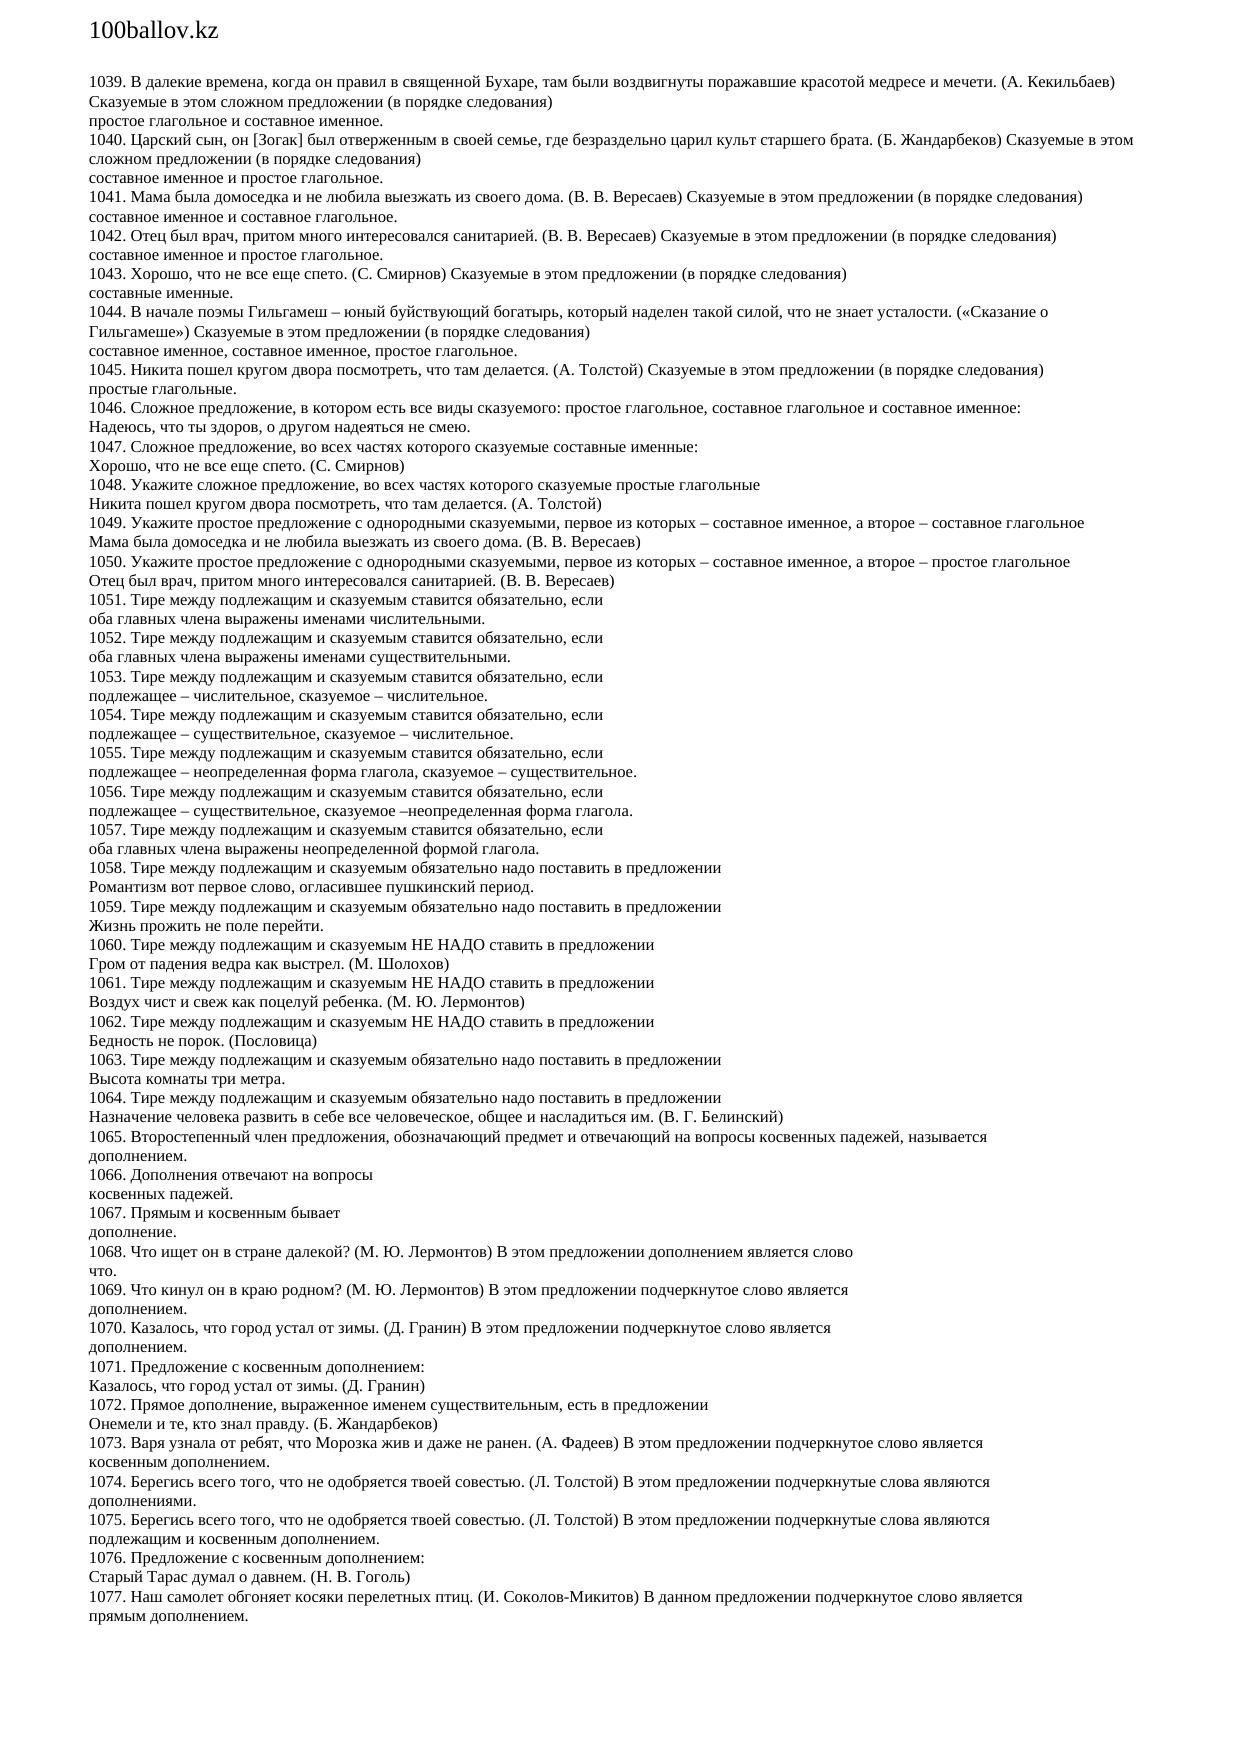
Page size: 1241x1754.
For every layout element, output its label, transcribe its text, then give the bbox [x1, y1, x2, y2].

text Онемели и те, кто знал правду. (Б. Жандарбеков) [89, 1414, 1152, 1433]
text Отец был врач, притом много интересовался санитарией. (В. В. Вересаев) [89, 571, 1152, 590]
text 1054. Тире между подлежащим и сказуемым ставится обязательно, если [89, 705, 1152, 724]
text 1069. Что кинул он в краю родном? (М. Ю. Лермонтов) В этом предложении подчеркнутое слово является [89, 1280, 1152, 1299]
text оба главных члена выражены именами существительными. [89, 647, 1152, 666]
text 1046. Сложное предложение, в котором есть все виды сказуемого: простое глагольное, составное глагольное и составное именное: [89, 398, 1152, 417]
text 1059. Тире между подлежащим и сказуемым обязательно надо поставить в предложении [89, 896, 1152, 916]
text 1047. Сложное предложение, во всех частях которого сказуемые составные именные: [89, 436, 1152, 456]
text 1068. Что ищет он в стране далекой? (М. Ю. Лермонтов) В этом предложении дополнением является слово [89, 1241, 1152, 1261]
text Казалось, что город устал от зимы. (Д. Гранин) [89, 1376, 1152, 1395]
text 1074. Берегись всего того, что не одобряется твоей совестью. (Л. Толстой) В этом предложении подчеркнутые слова являются [89, 1471, 1152, 1491]
text 1075. Берегись всего того, что не одобряется твоей совестью. (Л. Толстой) В этом предложении подчеркнутые слова являются [89, 1510, 1152, 1529]
text 1073. Варя узнала от ребят, что Морозка жив и даже не ранен. (А. Фадеев) В этом предложении подчеркнутое слово является [89, 1433, 1152, 1452]
text 1051. Тире между подлежащим и сказуемым ставится обязательно, если [89, 590, 1152, 609]
text 1052. Тире между подлежащим и сказуемым ставится обязательно, если [89, 628, 1152, 647]
text 1066. Дополнения отвечают на вопросы [89, 1165, 1152, 1184]
text 1043. Хорошо, что не все еще спето. (С. Смирнов) Сказуемые в этом предложении (в порядке следования) [89, 264, 1152, 283]
text подлежащее – существительное, сказуемое – числительное. [89, 724, 1152, 743]
text 1050. Укажите простое предложение с однородными сказуемыми, первое из которых – составное именное, а второе – простое глагольное [89, 551, 1152, 571]
text составные именные. [89, 283, 1152, 302]
text 1065. Второстепенный член предложения, обозначающий предмет и отвечающий на вопросы косвенных падежей, называется [89, 1126, 1152, 1146]
text подлежащее – существительное, сказуемое –неопределенная форма глагола. [89, 801, 1152, 820]
text 1049. Укажите простое предложение с однородными сказуемыми, первое из которых – составное именное, а второе – составное глагольное [89, 513, 1152, 532]
text 1067. Прямым и косвенным бывает [89, 1203, 1152, 1222]
text Высота комнаты три метра. [89, 1069, 1152, 1088]
text дополнение. [89, 1222, 1152, 1241]
text что. [89, 1261, 1152, 1280]
text простые глагольные. [89, 379, 1152, 398]
text 1064. Тире между подлежащим и сказуемым обязательно надо поставить в предложении [89, 1088, 1152, 1107]
text Бедность не порок. (Пословица) [89, 1031, 1152, 1050]
text 1056. Тире между подлежащим и сказуемым ставится обязательно, если [89, 781, 1152, 801]
text Назначение человека развить в себе все человеческое, общее и насладиться им. (В. Г. Белинский) [89, 1107, 1152, 1126]
text Воздух чист и свеж как поцелуй ребенка. (М. Ю. Лермонтов) [89, 992, 1152, 1011]
text Хорошо, что не все еще спето. (С. Смирнов) [89, 456, 1152, 475]
text дополнениями. [89, 1491, 1152, 1510]
text оба главных члена выражены именами числительными. [89, 609, 1152, 628]
text составное именное и простое глагольное. [89, 168, 1152, 187]
text 1070. Казалось, что город устал от зимы. (Д. Гранин) В этом предложении подчеркнутое слово является [89, 1318, 1152, 1337]
text Гром от падения ведра как выстрел. (М. Шолохов) [89, 954, 1152, 973]
text Надеюсь, что ты здоров, о другом надеяться не смею. [89, 417, 1152, 436]
text 1062. Тире между подлежащим и сказуемым НЕ НАДО ставить в предложении [89, 1011, 1152, 1031]
text 1044. В начале поэмы Гильгамеш – юный буйствующий богатырь, который наделен такой силой, что не знает усталости. («Сказание о Гильгамеше») Сказуемые в этом предложении (в порядке следования) [89, 302, 1152, 341]
text Никита пошел кругом двора посмотреть, что там делается. (А. Толстой) [89, 494, 1152, 513]
text 1041. Мама была домоседка и не любила выезжать из своего дома. (В. В. Вересаев) Сказуемые в этом предложении (в порядке следования) [89, 187, 1152, 206]
text 1076. Предложение с косвенным дополнением: [89, 1548, 1152, 1567]
text 1063. Тире между подлежащим и сказуемым обязательно надо поставить в предложении [89, 1050, 1152, 1069]
text 1045. Никита пошел кругом двора посмотреть, что там делается. (А. Толстой) Сказуемые в этом предложении (в порядке следования) [89, 360, 1152, 379]
text 1048. Укажите сложное предложение, во всех частях которого сказуемые простые глагольные [89, 475, 1152, 494]
text 1040. Царский сын, он [Зогак] был отверженным в своей семье, где безраздельно царил культ старшего брата. (Б. Жандарбеков) Сказуемые в этом сложном предложении (в порядке следования) [89, 130, 1152, 168]
text прямым дополнением. [89, 1606, 1152, 1625]
text 1055. Тире между подлежащим и сказуемым ставится обязательно, если [89, 743, 1152, 762]
text 1057. Тире между подлежащим и сказуемым ставится обязательно, если [89, 820, 1152, 839]
text 1060. Тире между подлежащим и сказуемым НЕ НАДО ставить в предложении [89, 935, 1152, 954]
text 1061. Тире между подлежащим и сказуемым НЕ НАДО ставить в предложении [89, 973, 1152, 992]
text дополнением. [89, 1146, 1152, 1165]
text составное именное, составное именное, простое глагольное. [89, 341, 1152, 360]
text косвенных падежей. [89, 1184, 1152, 1203]
text Мама была домоседка и не любила выезжать из своего дома. (В. В. Вересаев) [89, 532, 1152, 551]
text Романтизм вот первое слово, огласившее пушкинский период. [89, 877, 1152, 896]
text подлежащее – числительное, сказуемое – числительное. [89, 686, 1152, 705]
text дополнением. [89, 1337, 1152, 1356]
text 1077. Наш самолет обгоняет косяки перелетных птиц. (И. Соколов-Микитов) В данном предложении подчеркнутое слово является [89, 1586, 1152, 1606]
text 1058. Тире между подлежащим и сказуемым обязательно надо поставить в предложении [89, 858, 1152, 877]
text 1039. В далекие времена, когда он правил в священной Бухаре, там были воздвигнуты поражавшие красотой медресе и мечети. (А. Кекильбаев) Сказуемые в этом сложном предложении (в порядке следования) [89, 72, 1152, 111]
text Старый Тарас думал о давнем. (Н. В. Гоголь) [89, 1567, 1152, 1586]
text простое глагольное и составное именное. [89, 111, 1152, 130]
text составное именное и составное глагольное. [89, 206, 1152, 226]
text косвенным дополнением. [89, 1452, 1152, 1471]
text Жизнь прожить не поле перейти. [89, 916, 1152, 935]
text 1071. Предложение с косвенным дополнением: [89, 1356, 1152, 1376]
text дополнением. [89, 1299, 1152, 1318]
text 1053. Тире между подлежащим и сказуемым ставится обязательно, если [89, 666, 1152, 686]
text 1072. Прямое дополнение, выраженное именем существительным, есть в предложении [89, 1395, 1152, 1414]
text составное именное и простое глагольное. [89, 245, 1152, 264]
text подлежащее – неопределенная форма глагола, сказуемое – существительное. [89, 762, 1152, 781]
text 1042. Отец был врач, притом много интересовался санитарией. (В. В. Вересаев) Сказуемые в этом предложении (в порядке следования) [89, 226, 1152, 245]
text оба главных члена выражены неопределенной формой глагола. [89, 839, 1152, 858]
text подлежащим и косвенным дополнением. [89, 1529, 1152, 1548]
